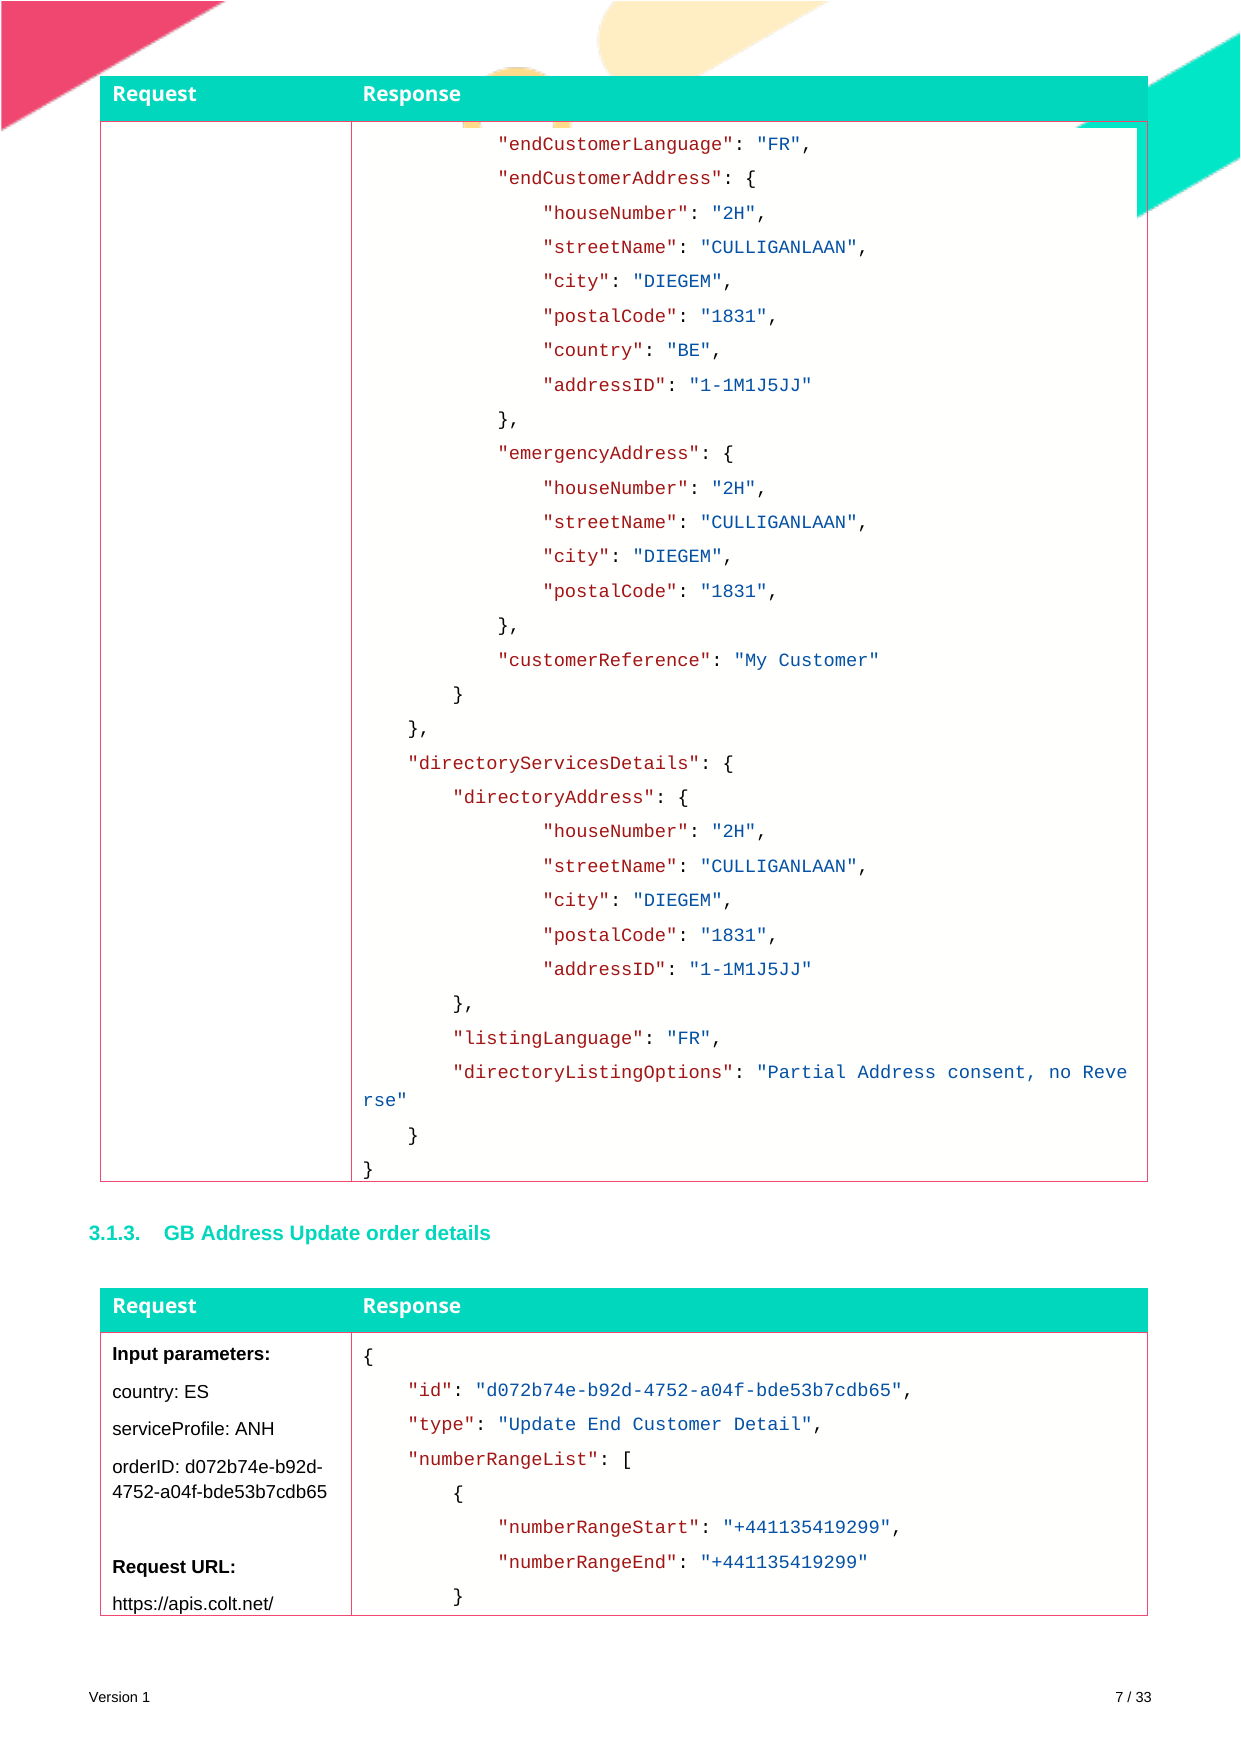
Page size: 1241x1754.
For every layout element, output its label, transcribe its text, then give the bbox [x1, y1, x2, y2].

table_header Request [101, 1289, 351, 1332]
table_header Request [101, 78, 351, 121]
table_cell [352, 122, 1147, 1181]
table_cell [101, 1333, 351, 1614]
subtitle GB Address Update order details [88, 1219, 1150, 1244]
picture [1, 1, 1241, 379]
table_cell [101, 122, 351, 1181]
table_header Response [352, 78, 1147, 121]
table_header Response [352, 1289, 1147, 1332]
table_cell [352, 1333, 1147, 1614]
